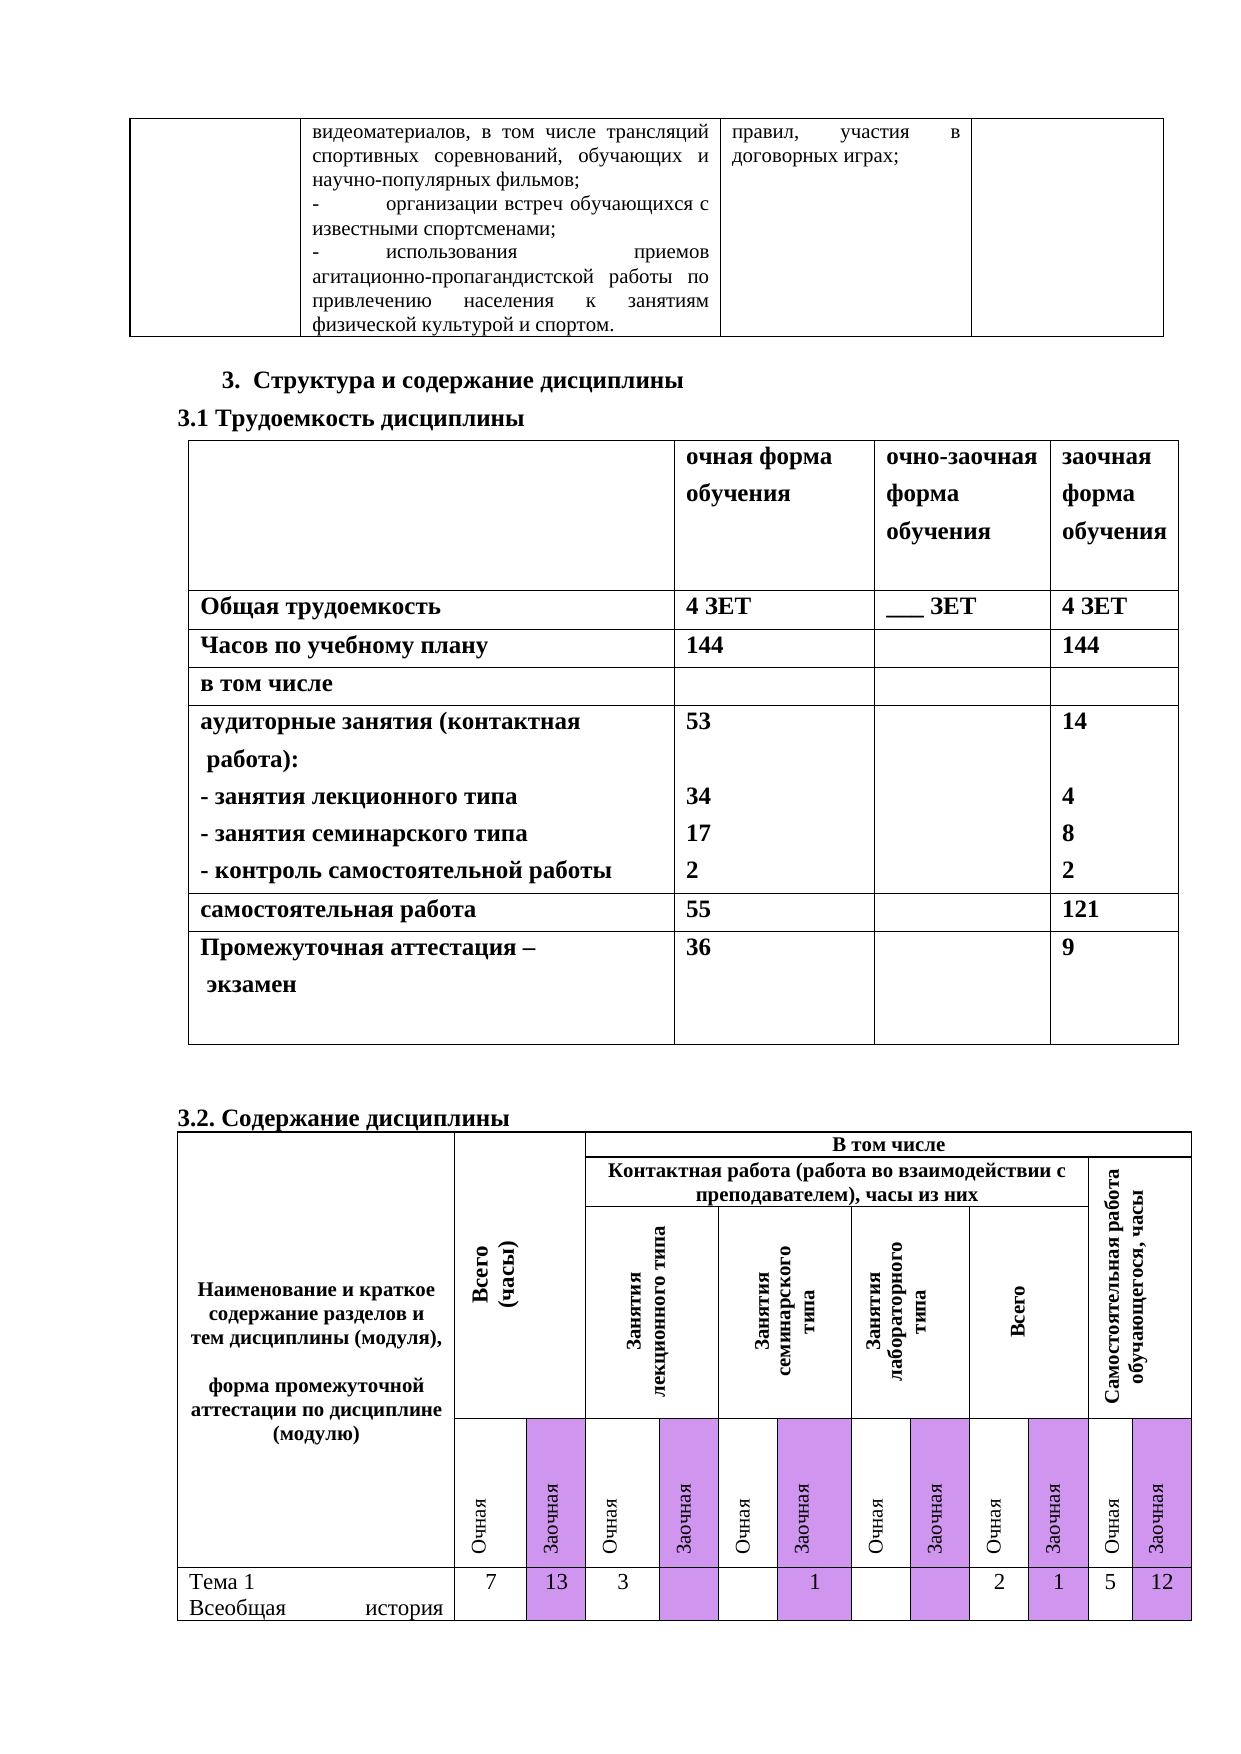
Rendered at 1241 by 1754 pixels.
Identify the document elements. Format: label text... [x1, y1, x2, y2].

table_cell 55 [675, 894, 874, 931]
table_cell [875, 894, 1050, 931]
table_cell 1 [778, 1568, 851, 1620]
table_cell 4 ЗЕТ [675, 591, 874, 629]
table_cell самостоятельная работа [189, 894, 674, 931]
table_cell в том числе [189, 668, 674, 705]
table_cell Занятия лекционного типа [586, 1207, 718, 1417]
table_cell 3 [586, 1568, 659, 1620]
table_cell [301, 119, 720, 336]
table_header очно-заочная форма обучения [875, 441, 1050, 590]
table_cell 144 [1051, 630, 1178, 667]
table_cell [675, 668, 874, 705]
table_header В том числе [586, 1133, 1191, 1156]
table_cell Заочная [911, 1419, 969, 1567]
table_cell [721, 119, 971, 336]
table_cell Заочная [660, 1419, 718, 1567]
table_header заочная форма обучения [1051, 441, 1178, 590]
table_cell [178, 1568, 454, 1620]
table_cell Заочная [527, 1419, 585, 1567]
table_cell [911, 1568, 969, 1620]
table_cell [875, 668, 1050, 705]
table_cell 36 [675, 932, 874, 1044]
table_cell ___ ЗЕТ [875, 591, 1050, 629]
table_cell Очная [586, 1419, 659, 1567]
table_cell 14 4 8 2 [1051, 706, 1178, 893]
table_cell Заочная [1133, 1419, 1191, 1567]
text 3. Структура и содержание дисциплины [177, 366, 1240, 394]
table_cell 2 [970, 1568, 1028, 1620]
table_cell [875, 706, 1050, 893]
table_cell Заочная [778, 1419, 851, 1567]
table_header Наименование и краткое содержание разделов и тем дисциплины (модуля), форма промежуточной аттестации по дисциплине (модулю) [178, 1133, 454, 1567]
table_cell 7 [455, 1568, 526, 1620]
table_cell Контактная работа (работа во взаимодействии с преподавателем), часы из них [586, 1158, 1088, 1206]
table_cell Очная [970, 1419, 1028, 1567]
table_cell Занятия лабораторного типа [852, 1207, 969, 1417]
table_cell Очная [455, 1419, 526, 1567]
table_cell [660, 1568, 718, 1620]
table_header [189, 441, 674, 590]
text 3.2. Содержание дисциплины [177, 1103, 1152, 1131]
table_cell Очная [719, 1419, 777, 1567]
table_cell Общая трудоемкость [189, 591, 674, 629]
table_cell 144 [675, 630, 874, 667]
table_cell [972, 119, 1163, 336]
table_cell 13 [527, 1568, 585, 1620]
table_cell [875, 932, 1050, 1044]
table_cell Промежуточная аттестация – экзамен [189, 932, 674, 1044]
table_cell Часов по учебному плану [189, 630, 674, 667]
table_cell 12 [1133, 1568, 1191, 1620]
table_cell Очная [1089, 1419, 1132, 1567]
table_header Всего (часы) [455, 1133, 585, 1417]
table_cell 4 ЗЕТ [1051, 591, 1178, 629]
table_cell [852, 1568, 910, 1620]
table_cell Заочная [1029, 1419, 1088, 1567]
table_cell [719, 1568, 777, 1620]
table_cell Самостоятельная работа обучающегося, часы [1089, 1158, 1191, 1417]
table_cell 5 [1089, 1568, 1132, 1620]
text 3.1 Трудоемкость дисциплины [177, 403, 1240, 432]
table_cell [875, 630, 1050, 667]
table_cell 1 [1029, 1568, 1088, 1620]
table_header очная форма обучения [675, 441, 874, 590]
table_cell Всего [970, 1207, 1088, 1417]
table_cell 53 34 17 2 [675, 706, 874, 893]
table_cell Очная [852, 1419, 910, 1567]
table_cell Занятия семинарского типа [719, 1207, 851, 1417]
table_cell [1051, 668, 1178, 705]
table_cell 121 [1051, 894, 1178, 931]
table_cell аудиторные занятия (контактная работа): - занятия лекционного типа - занятия семинарского типа - контроль самостоятельной работы [189, 706, 674, 893]
table_cell 9 [1051, 932, 1178, 1044]
